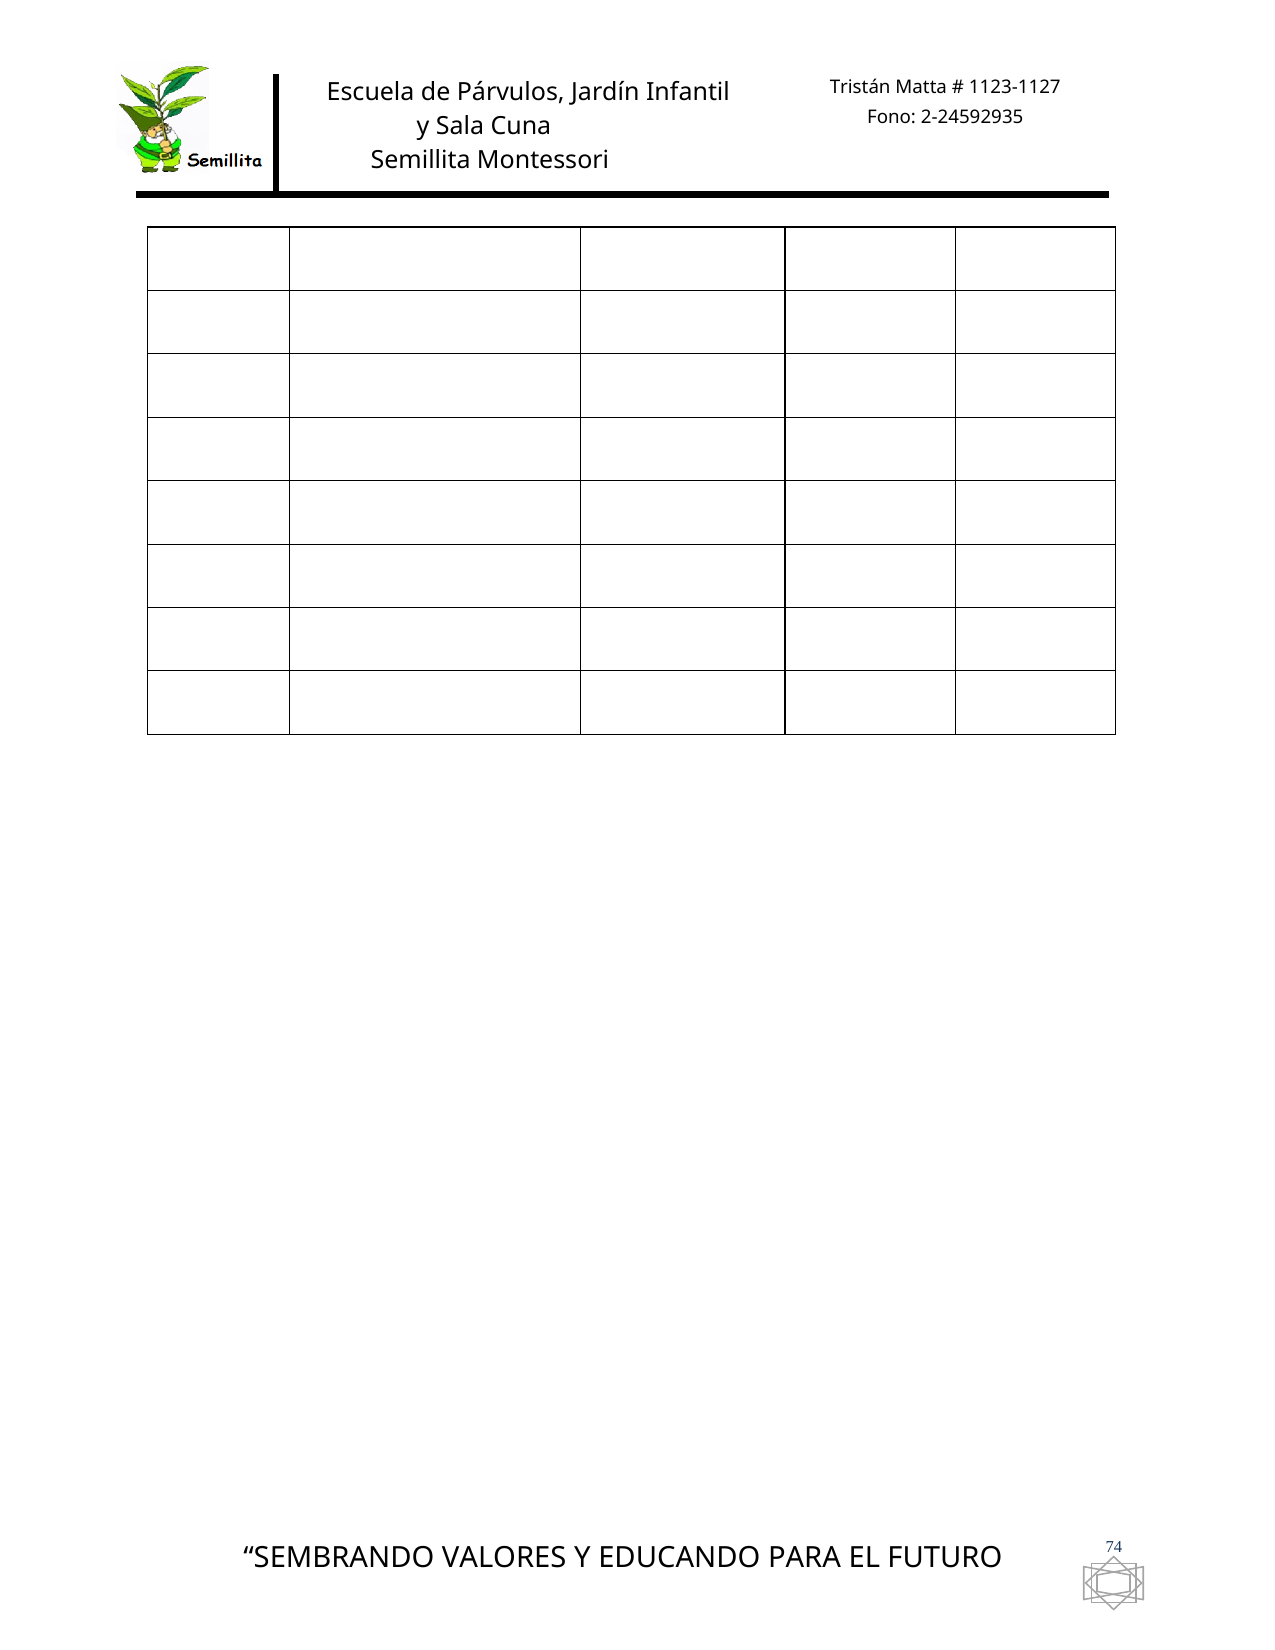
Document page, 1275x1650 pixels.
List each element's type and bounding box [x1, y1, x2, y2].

table_cell [581, 608, 784, 670]
table_cell [956, 354, 1115, 417]
table_cell [956, 291, 1115, 353]
table_cell [786, 545, 955, 607]
table_cell [786, 608, 955, 670]
table_cell [148, 608, 289, 670]
table_cell [786, 291, 955, 353]
table_cell [290, 228, 580, 290]
table_cell [956, 228, 1115, 290]
table_cell [148, 228, 289, 290]
table_cell [290, 354, 580, 417]
table_cell [786, 418, 955, 480]
table_cell [581, 354, 784, 417]
table_cell [581, 291, 784, 353]
table_cell [581, 671, 784, 734]
table_cell [148, 671, 289, 734]
table_cell [581, 545, 784, 607]
table_cell [290, 608, 580, 670]
table_cell [786, 228, 955, 290]
table_cell [956, 608, 1115, 670]
table_cell [786, 354, 955, 417]
table_cell [786, 481, 955, 543]
table_cell [148, 481, 289, 543]
table_cell [290, 545, 580, 607]
table_cell [148, 291, 289, 353]
table_cell [290, 481, 580, 543]
table_cell [956, 418, 1115, 480]
table_cell [290, 418, 580, 480]
table_cell [786, 671, 955, 734]
table_cell [290, 291, 580, 353]
table_cell [956, 671, 1115, 734]
table_cell [956, 545, 1115, 607]
picture [115, 61, 265, 175]
table_cell [956, 481, 1115, 543]
table_cell [581, 228, 784, 290]
table_cell [148, 354, 289, 417]
table_cell [148, 545, 289, 607]
table_cell [290, 671, 580, 734]
table_cell [148, 418, 289, 480]
table_cell [581, 418, 784, 480]
table_cell [581, 481, 784, 543]
